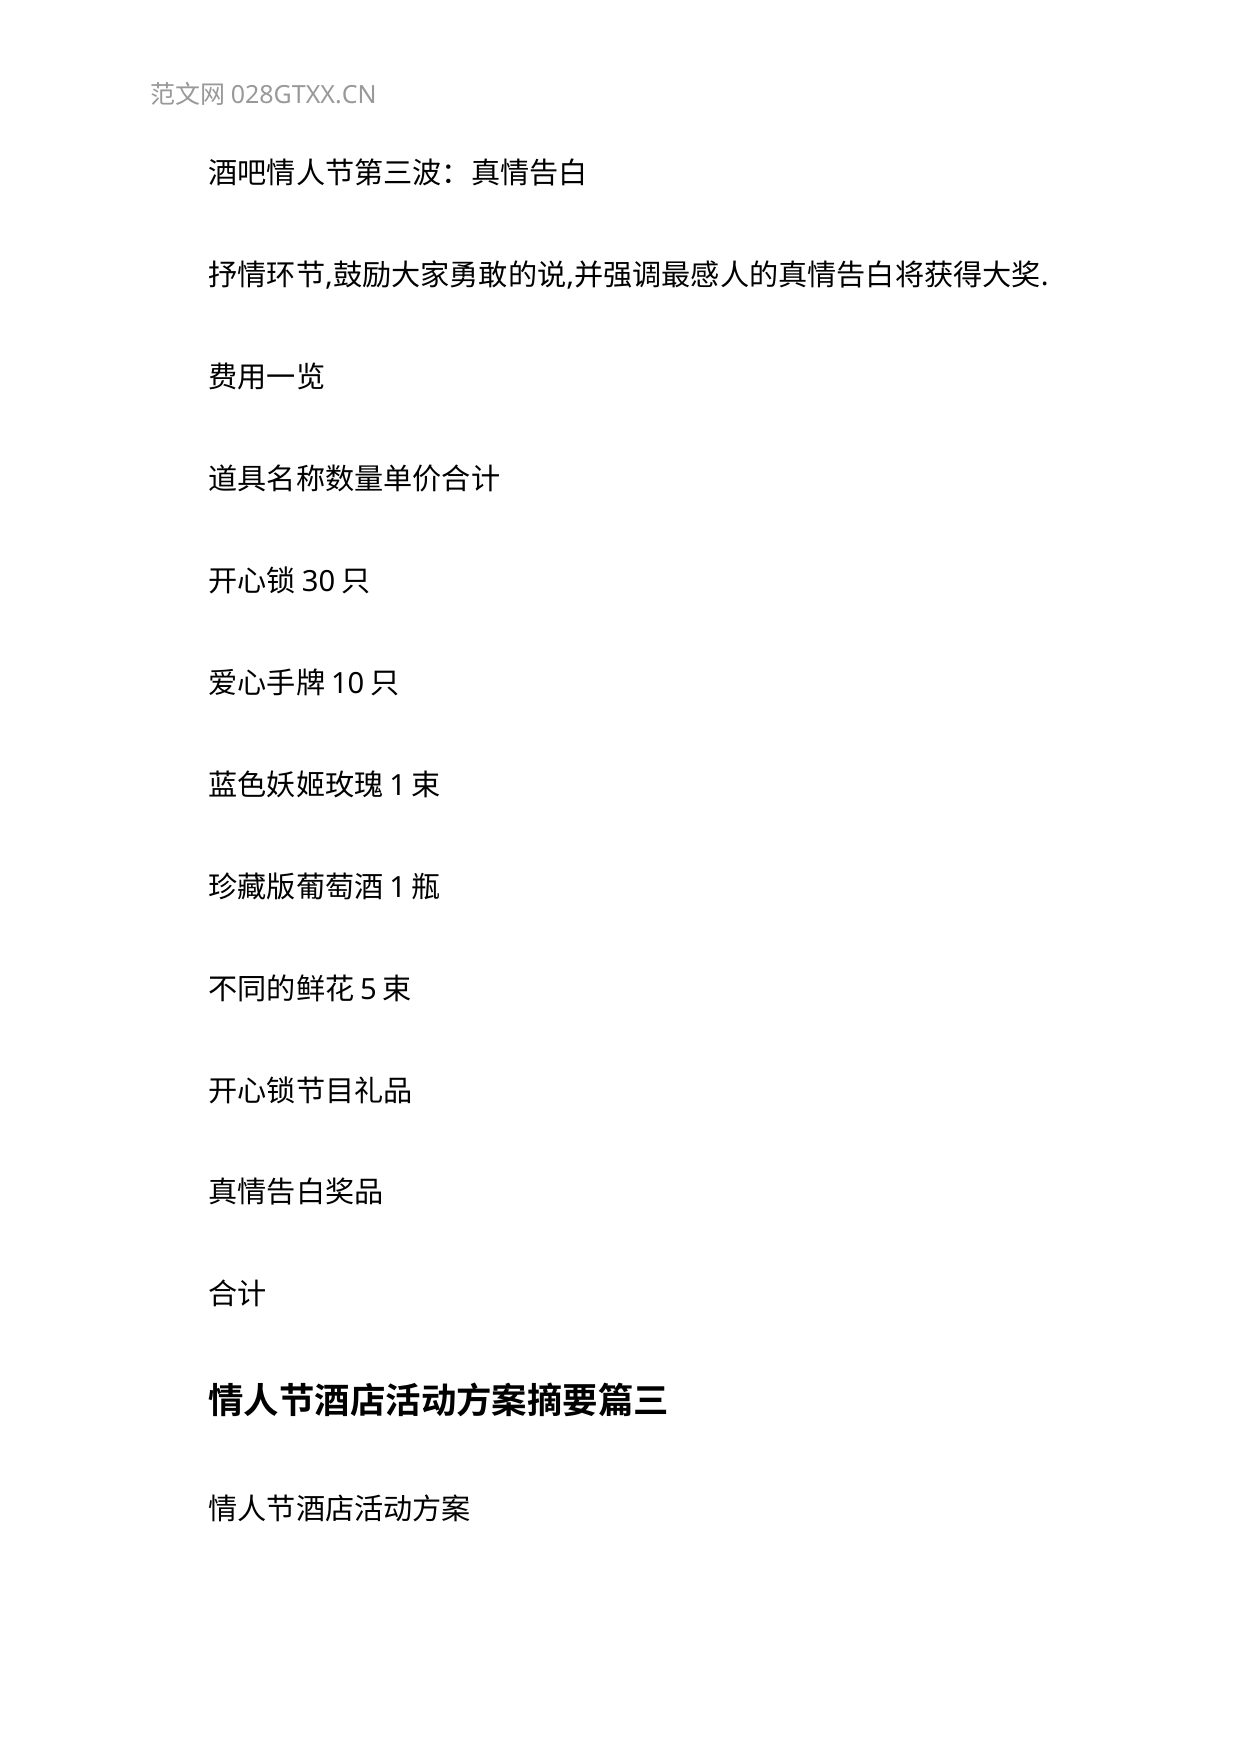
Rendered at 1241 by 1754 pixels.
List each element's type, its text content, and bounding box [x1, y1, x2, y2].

text 抒情环节,鼓励大家勇敢的说,并强调最感人的真情告白将获得大奖. [150, 252, 1090, 294]
text 爱心手牌10只 [150, 659, 1090, 702]
text 情人节酒店活动方案 [150, 1486, 1090, 1528]
text 开心锁30只 [150, 557, 1090, 600]
text 真情告白奖品 [150, 1169, 1090, 1211]
text 开心锁节目礼品 [150, 1067, 1090, 1109]
text 道具名称数量单价合计 [150, 456, 1090, 498]
text 珍藏版葡萄酒1瓶 [150, 863, 1090, 906]
text 情人节酒店活动方案摘要篇三 [150, 1372, 1090, 1424]
text 酒吧情人节第三波：真情告白 [150, 150, 1090, 192]
text 合计 [150, 1271, 1090, 1313]
text 费用一览 [150, 354, 1090, 396]
text 蓝色妖姬玫瑰1束 [150, 761, 1090, 804]
text 不同的鲜花5束 [150, 965, 1090, 1008]
